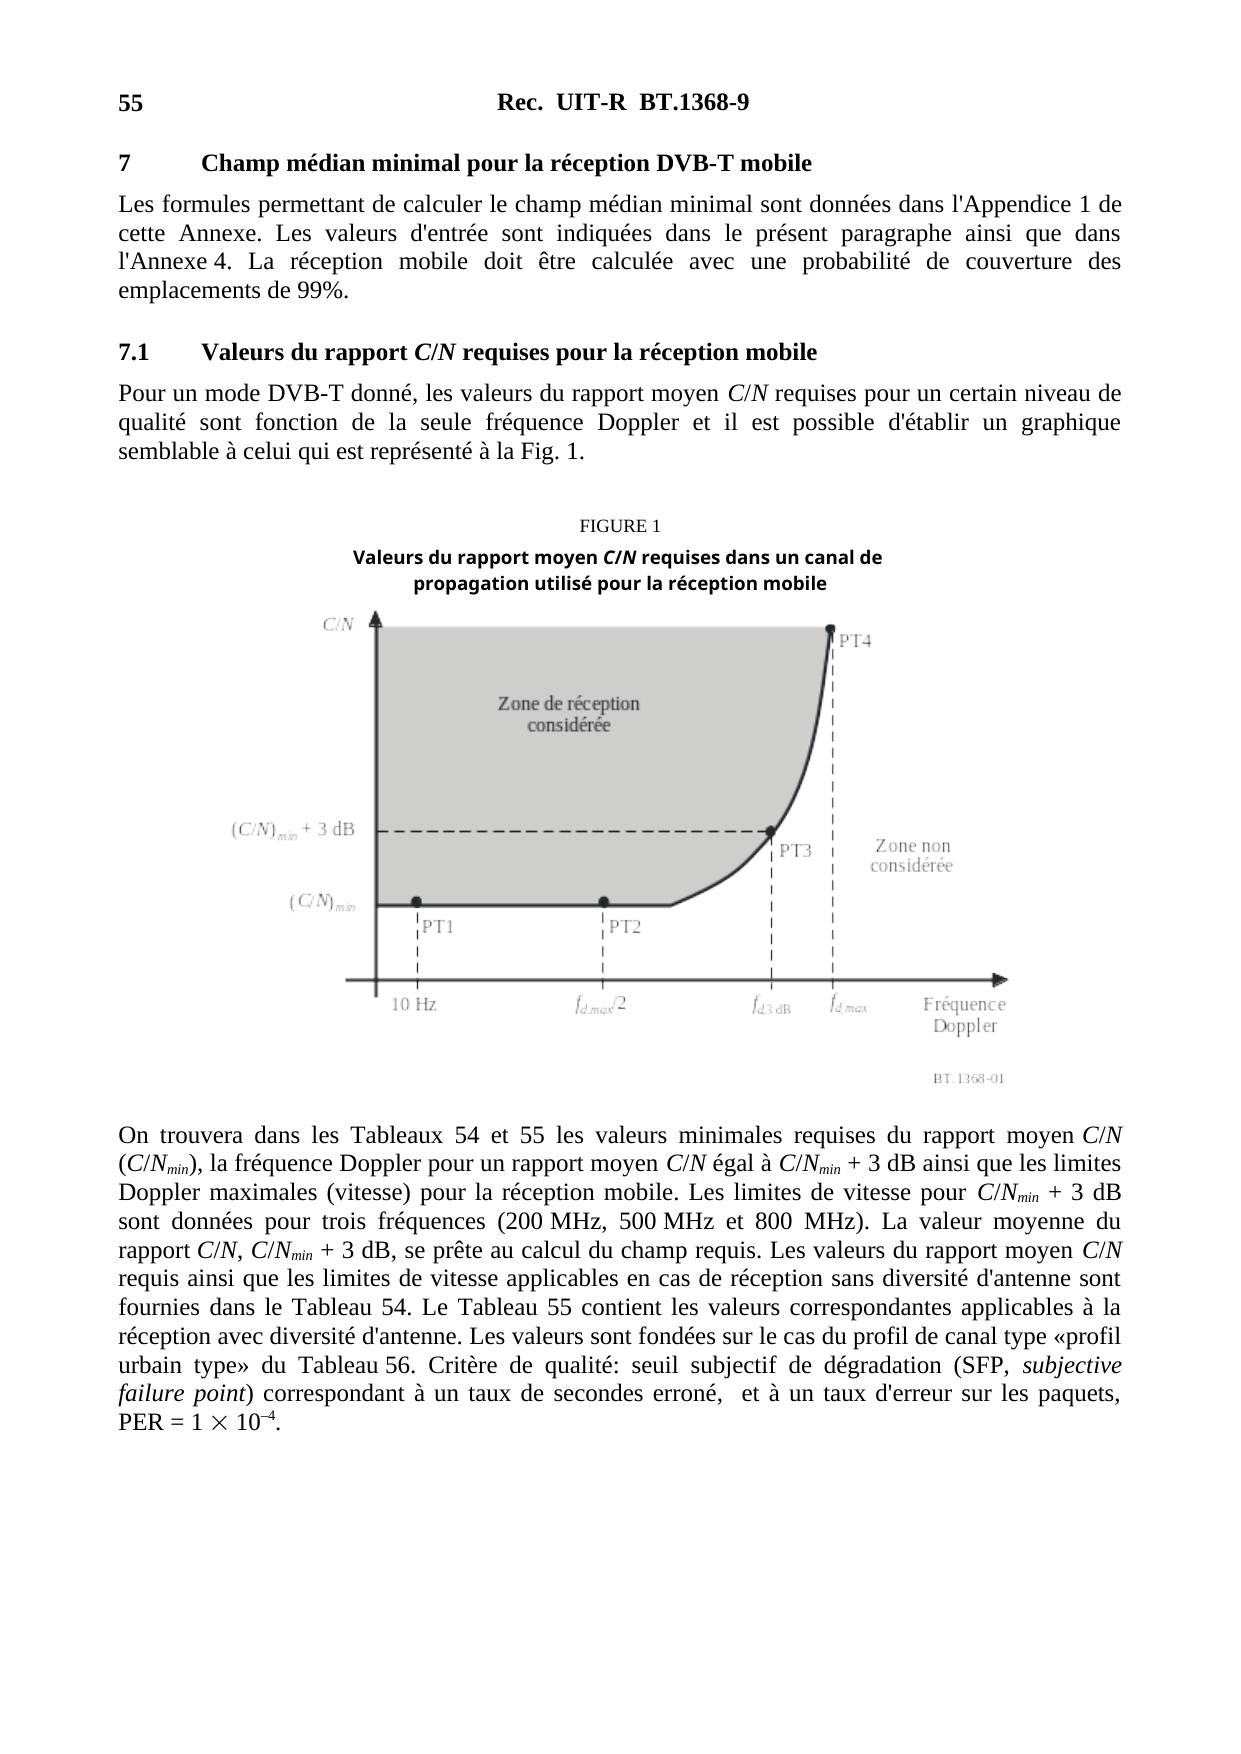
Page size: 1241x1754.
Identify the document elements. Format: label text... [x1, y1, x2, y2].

subtitle 7.1 Valeurs du rapport C/N requises pour la réception mobile [118, 337, 1122, 366]
title On trouvera dans les Tableaux 54 et 55 les valeurs minimales requises du rapport moyen C/N (C/Nmin), la fréquence Doppler pour un rapport moyen C/N égal à C/Nmin + 3 dB ainsi que les limites Doppler maximales (vitesse) pour la réception mobile. Les limites de vitesse pour C/Nmin + 3 dB sont données pour trois fréquences (200 MHz, 500 MHz et 800 MHz). La valeur moyenne du rapport C/N, C/Nmin + 3 dB, se prête au calcul du champ requis. Les valeurs du rapport moyen C/N requis ainsi que les limites de vitesse applicables en cas de réception sans diversité d'antenne sont fournies dans le Tableau 54. Le Tableau 55 contient les valeurs correspondantes applicables à la réception avec diversité d'antenne. Les valeurs sont fondées sur le cas du profil de canal type «profil urbain type» du Tableau 56. Critère de qualité: seuil subjectif de dégradation (SFP, subjective failure point) correspondant à un taux de secondes erroné, et à un taux d'erreur sur les paquets, PER = 1 10–4. [118, 1120, 1122, 1436]
text fIGURE 1 [118, 515, 1122, 536]
text Pour un mode DVB-T donné, les valeurs du rapport moyen C/N requises pour un certain niveau de qualité sont fonction de la seule fréquence Doppler et il est possible d'établir un graphique semblable à celui qui est représenté à la Fig. 1. [118, 378, 1122, 465]
text Les formules permettant de calculer le champ médian minimal sont données dans l'Appendice 1 de cette Annexe. Les valeurs d'entrée sont indiquées dans le présent paragraphe ainsi que dans l'Annexe 4. La réception mobile doit être calculée avec une probabilité de couverture des emplacements de 99%. [118, 189, 1122, 304]
title Valeurs du rapport moyen C/N requises dans un canal de propagation utilisé pour la réception mobile [118, 545, 1122, 596]
subtitle 7 Champ médian minimal pour la réception DVB-T mobile [118, 148, 1122, 176]
